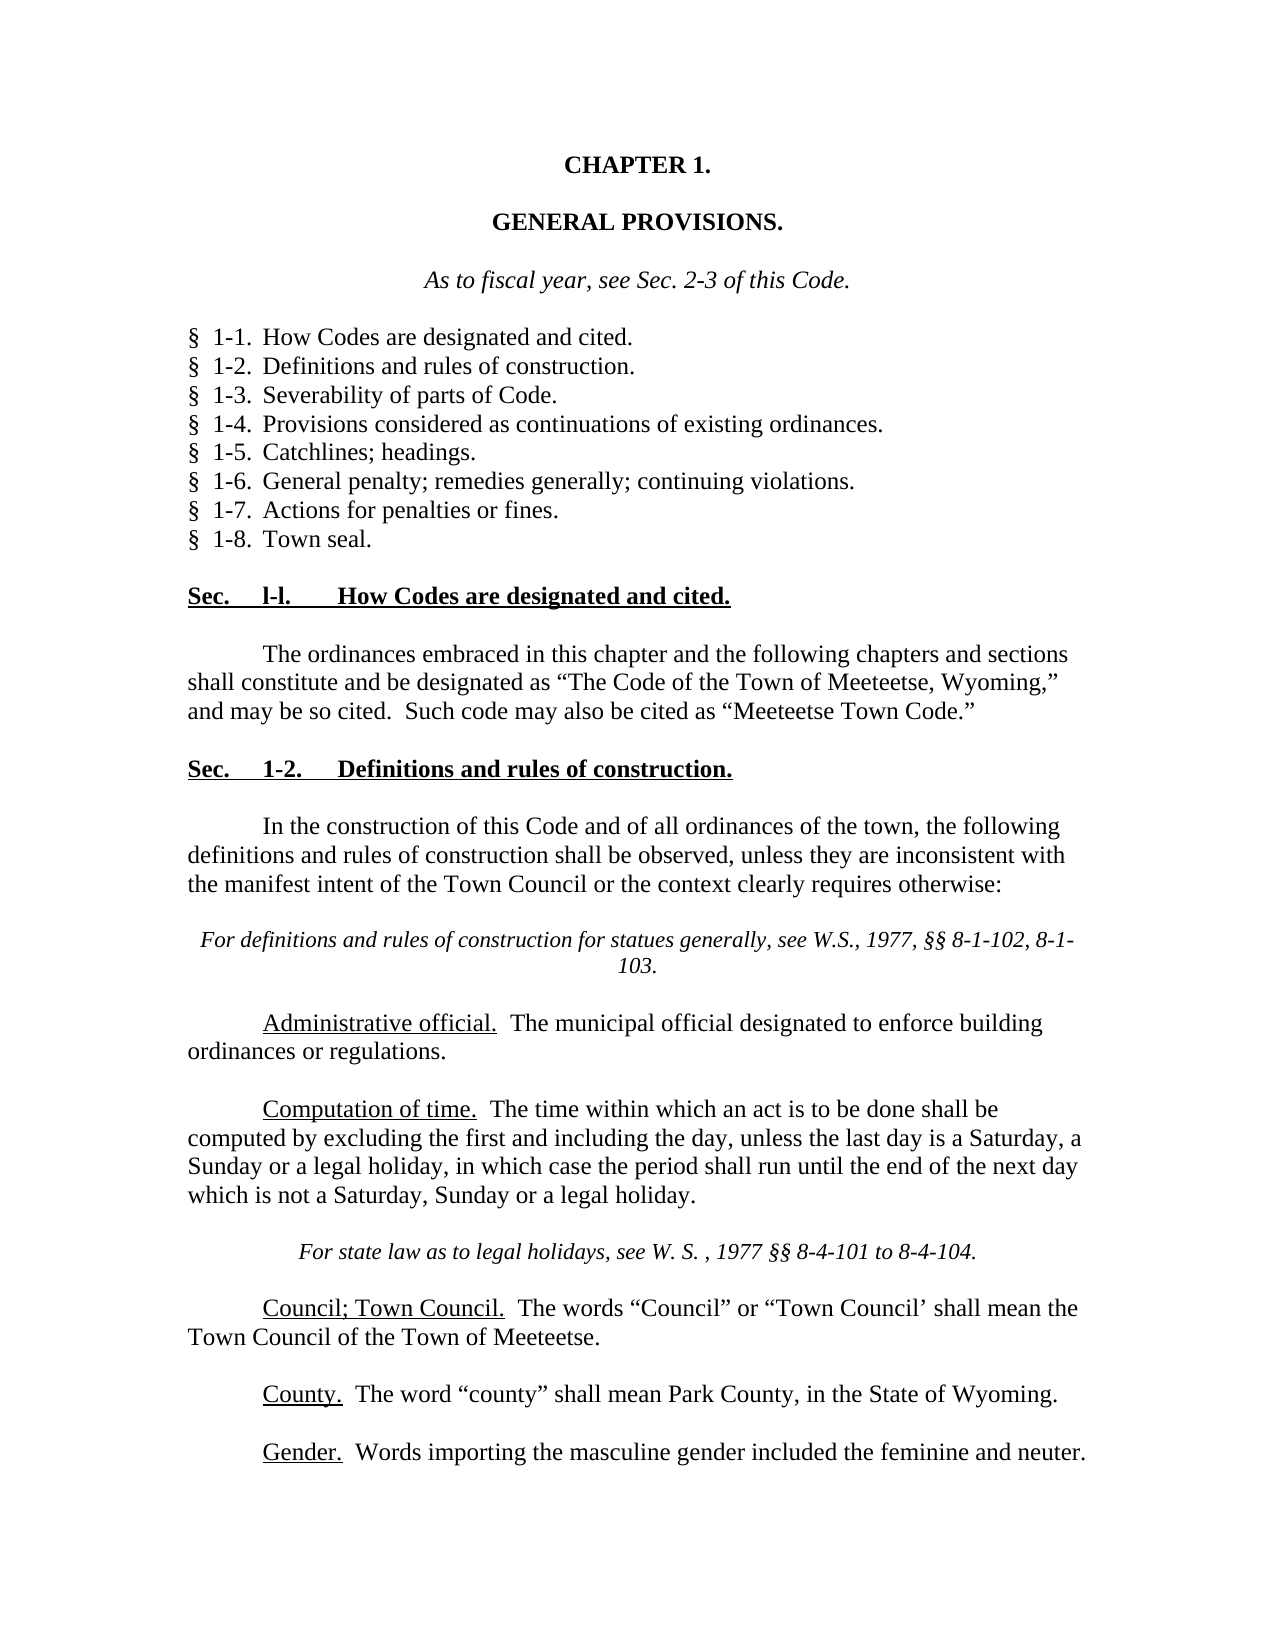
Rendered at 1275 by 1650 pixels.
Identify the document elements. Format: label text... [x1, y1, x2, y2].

text § 1-4. Provisions considered as continuations of existing ordinances. [187, 409, 1087, 437]
text Administrative official. The municipal official designated to enforce building ordinances or regulations. [187, 1008, 1087, 1065]
text Sec. 1-2. Definitions and rules of construction. [187, 754, 1087, 782]
text Computation of time. The time within which an act is to be done shall be computed by excluding the first and including the day, unless the last day is a Saturday, a Sunday or a legal holiday, in which case the period shall run until the end of the next day which is not a Saturday, Sunday or a legal holiday. [187, 1094, 1087, 1209]
text Council; Town Council. The words “Council” or “Town Council’ shall mean the Town Council of the Town of . [187, 1293, 1087, 1350]
text For definitions and rules of construction for statues generally, see W.S., 1977, §§ 8-1-102, 8-1-103. [187, 926, 1087, 979]
text § 1-5. Catchlines; headings. [187, 437, 1087, 466]
text § 1-2. Definitions and rules of construction. [187, 351, 1087, 380]
text In the construction of this Code and of all ordinances of the town, the following definitions and rules of construction shall be observed, unless they are inconsistent with the manifest intent of the Town Council or the context clearly requires otherwise: [187, 811, 1087, 897]
text County. The word “county” shall mean , in the State of . [187, 1379, 1087, 1408]
text § 1-1. How Codes are designated and cited. [187, 322, 1087, 351]
text For state law as to legal holidays, see W. S. , 1977 §§ 8-4-101 to 8-4-104. [187, 1238, 1087, 1264]
text Sec. l-l. How Codes are designated and cited. [187, 581, 1087, 610]
text The ordinances embraced in this chapter and the following chapters and sections shall constitute and be designated as “The Code of the Town of , ,” and may be so cited. Such code may also be cited as “Meeteetse Town Code.” [187, 639, 1087, 725]
text § 1-8. Town seal. [187, 524, 1087, 552]
text § 1-3. Severability of parts of Code. [187, 380, 1087, 409]
text Gender. Words importing the masculine gender included the feminine and neuter. [187, 1437, 1087, 1494]
text GENERAL PROVISIONS. [187, 207, 1087, 236]
text § 1-7. Actions for penalties or fines. [187, 495, 1087, 524]
text As to fiscal year, see Sec. 2-3 of this Code. [187, 265, 1087, 294]
text CHAPTER 1. [187, 150, 1087, 179]
text § 1-6. General penalty; remedies generally; continuing violations. [187, 466, 1087, 495]
